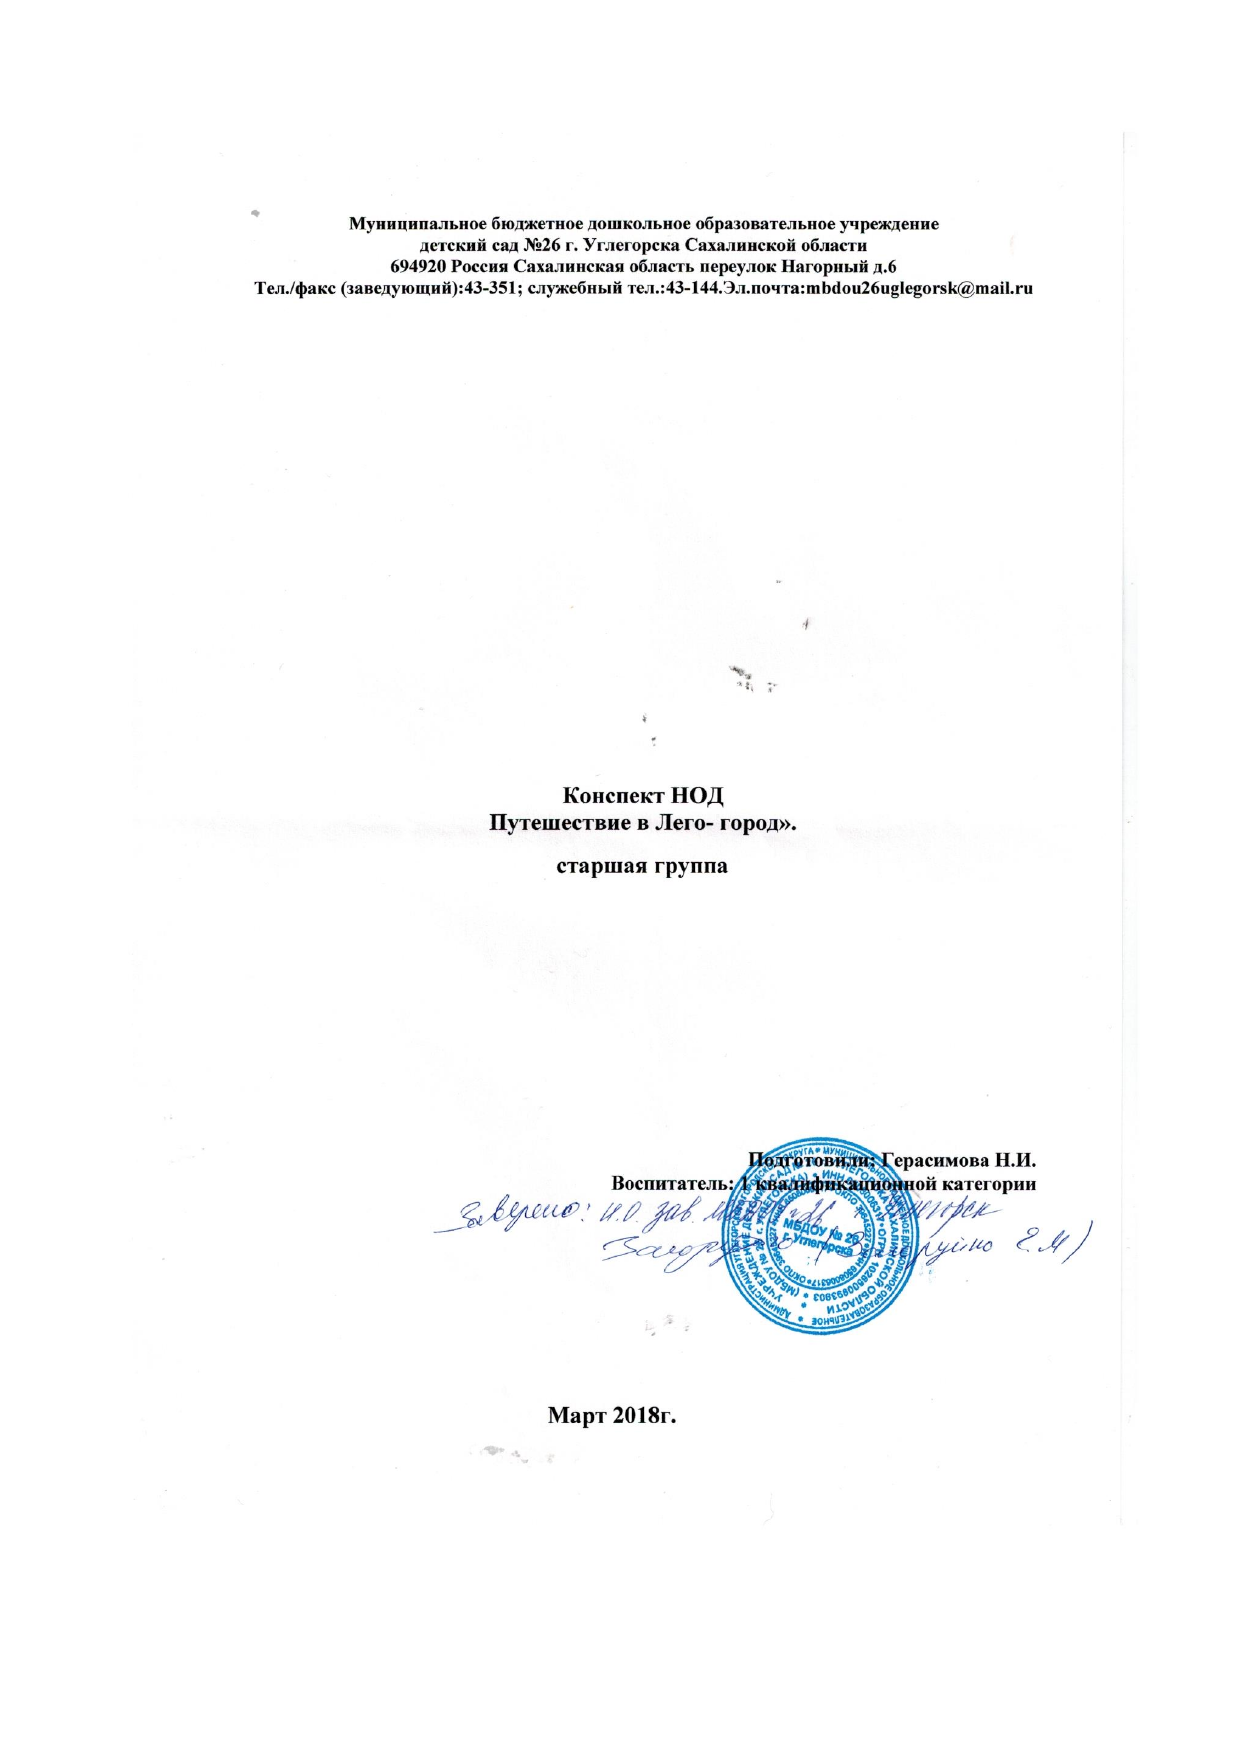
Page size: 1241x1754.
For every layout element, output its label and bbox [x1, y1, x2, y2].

picture [118, 118, 1152, 1540]
